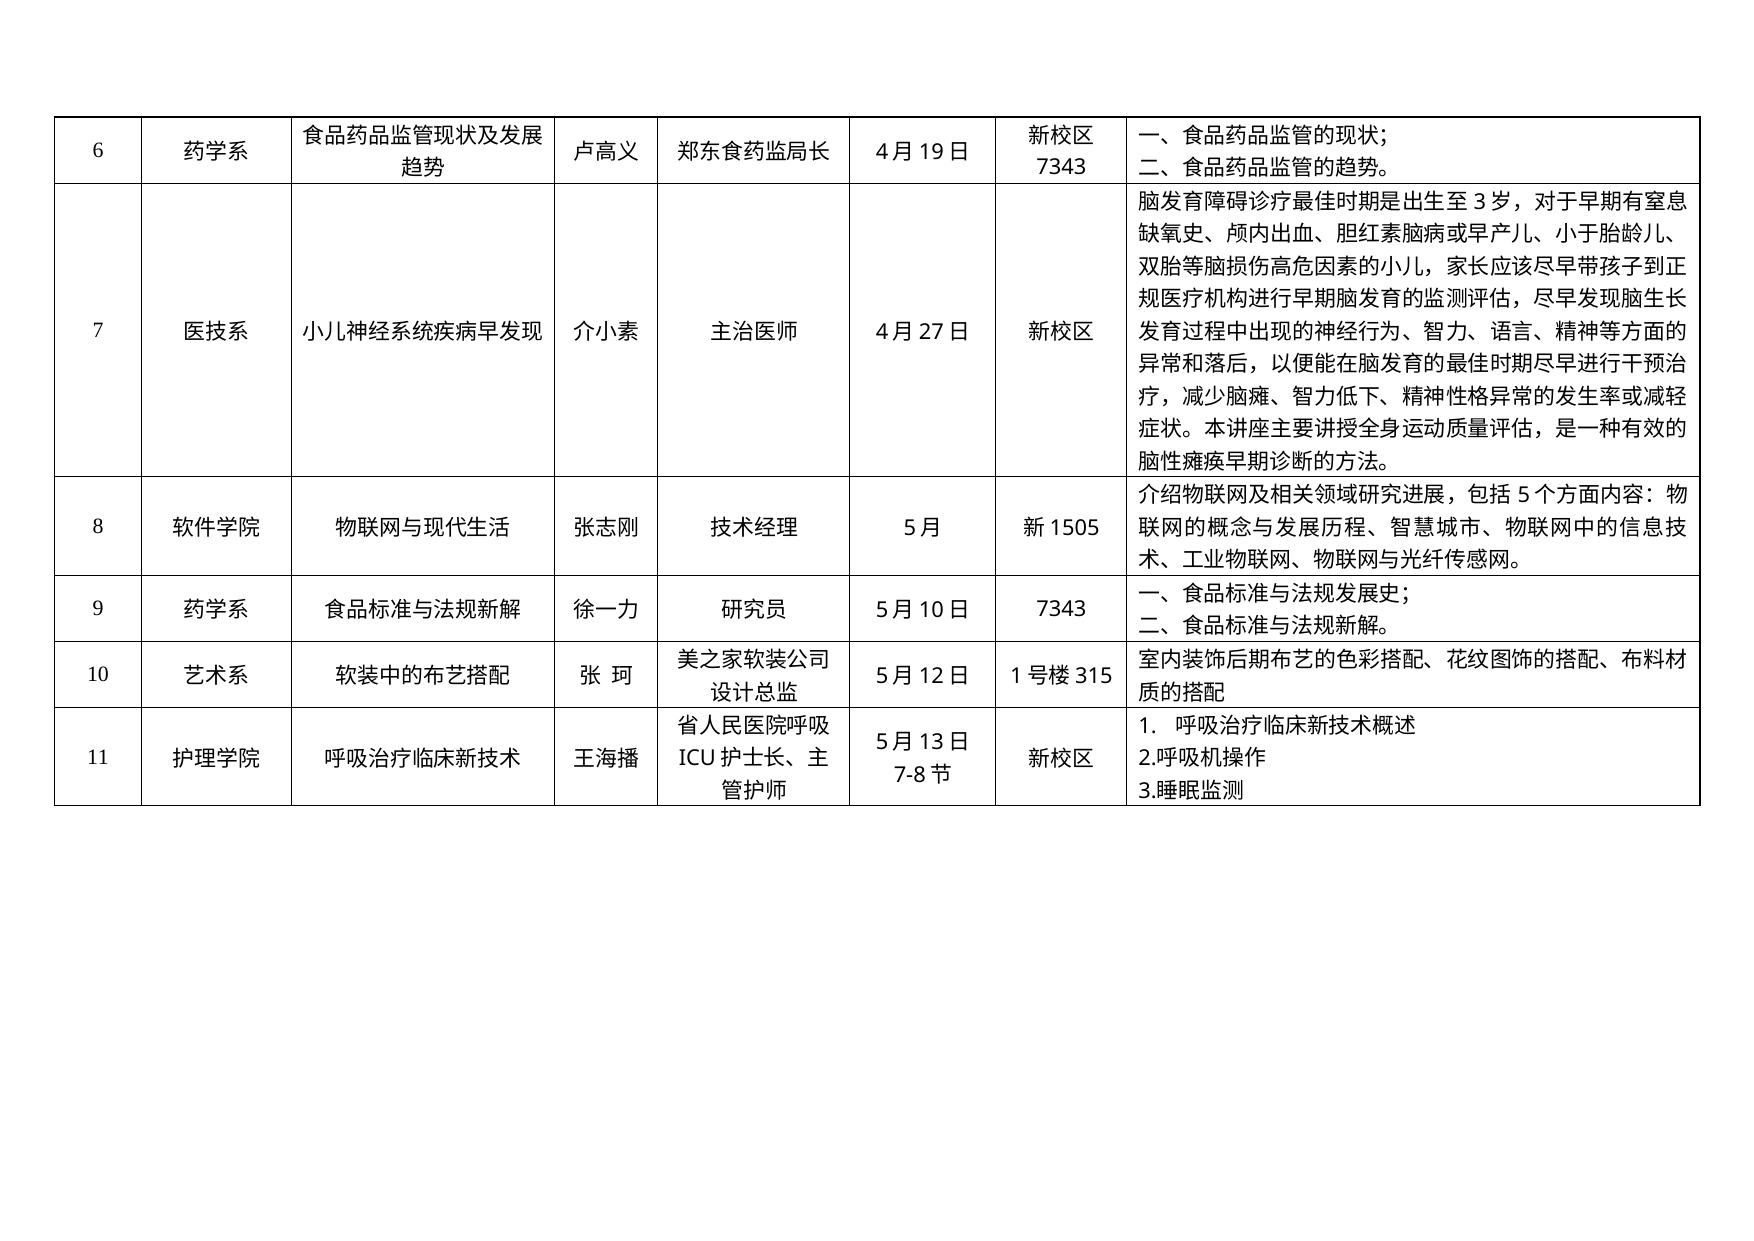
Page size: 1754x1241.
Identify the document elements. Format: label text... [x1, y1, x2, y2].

table_cell 张志刚 [555, 477, 657, 574]
table_cell 新校区 [996, 708, 1126, 805]
table_cell 呼吸治疗临床新技术概述 2.呼吸机操作 3.睡眠监测 [1127, 708, 1699, 805]
table_cell 研究员 [658, 576, 849, 641]
table_cell 小儿神经系统疾病早发现 [292, 184, 554, 476]
table_cell 11 [55, 708, 141, 805]
table_cell 卢高义 [555, 118, 657, 182]
table_cell 9 [55, 576, 141, 641]
table_cell 5月13日 7-8节 [850, 708, 995, 805]
table_cell 呼吸治疗临床新技术 [292, 708, 554, 805]
table_cell 省人民医院呼吸ICU护士长、主管护师 [658, 708, 849, 805]
table_cell 药学系 [142, 118, 291, 182]
table_cell 张 珂 [555, 642, 657, 707]
table_cell 美之家软装公司设计总监 [658, 642, 849, 707]
table_cell 食品标准与法规新解 [292, 576, 554, 641]
table_cell 新校区 [996, 184, 1126, 476]
table_cell 5月10日 [850, 576, 995, 641]
table_cell 介绍物联网及相关领域研究进展，包括5个方面内容：物联网的概念与发展历程、智慧城市、物联网中的信息技术、工业物联网、物联网与光纤传感网。 [1127, 477, 1699, 574]
table_cell 食品药品监管现状及发展趋势 [292, 118, 554, 182]
table_cell 物联网与现代生活 [292, 477, 554, 574]
table_cell 一、食品药品监管的现状； 二、食品药品监管的趋势。 [1127, 118, 1699, 182]
table_cell 王海播 [555, 708, 657, 805]
table_cell 室内装饰后期布艺的色彩搭配、花纹图饰的搭配、布料材质的搭配 [1127, 642, 1699, 707]
table_cell 4月27日 [850, 184, 995, 476]
table_cell 8 [55, 477, 141, 574]
table_cell 6 [55, 118, 141, 182]
table_cell 护理学院 [142, 708, 291, 805]
table_cell 一、食品标准与法规发展史； 二、食品标准与法规新解。 [1127, 576, 1699, 641]
table_cell 5月12日 [850, 642, 995, 707]
table_cell 技术经理 [658, 477, 849, 574]
table_cell 郑东食药监局长 [658, 118, 849, 182]
table_cell 7 [55, 184, 141, 476]
table_cell 软件学院 [142, 477, 291, 574]
table_cell 主治医师 [658, 184, 849, 476]
table_cell 7343 [996, 576, 1126, 641]
table_cell 10 [55, 642, 141, 707]
table_cell 脑发育障碍诊疗最佳时期是出生至3岁，对于早期有窒息缺氧史、颅内出血、胆红素脑病或早产儿、小于胎龄儿、双胎等脑损伤高危因素的小儿，家长应该尽早带孩子到正规医疗机构进行早期脑发育的监测评估，尽早发现脑生长发育过程中出现的神经行为、智力、语言、精神等方面的异常和落后，以便能在脑发育的最佳时期尽早进行干预治疗，减少脑瘫、智力低下、精神性格异常的发生率或减轻症状。本讲座主要讲授全身运动质量评估，是一种有效的脑性瘫痪早期诊断的方法。 [1127, 184, 1699, 476]
table_cell 药学系 [142, 576, 291, 641]
table_cell 4月19日 [850, 118, 995, 182]
table_cell 5月 [850, 477, 995, 574]
table_cell 软装中的布艺搭配 [292, 642, 554, 707]
table_cell 医技系 [142, 184, 291, 476]
table_cell 新1505 [996, 477, 1126, 574]
table_cell 新校区7343 [996, 118, 1126, 182]
table_cell 1号楼315 [996, 642, 1126, 707]
table_cell 介小素 [555, 184, 657, 476]
table_cell 艺术系 [142, 642, 291, 707]
table_cell 徐一力 [555, 576, 657, 641]
